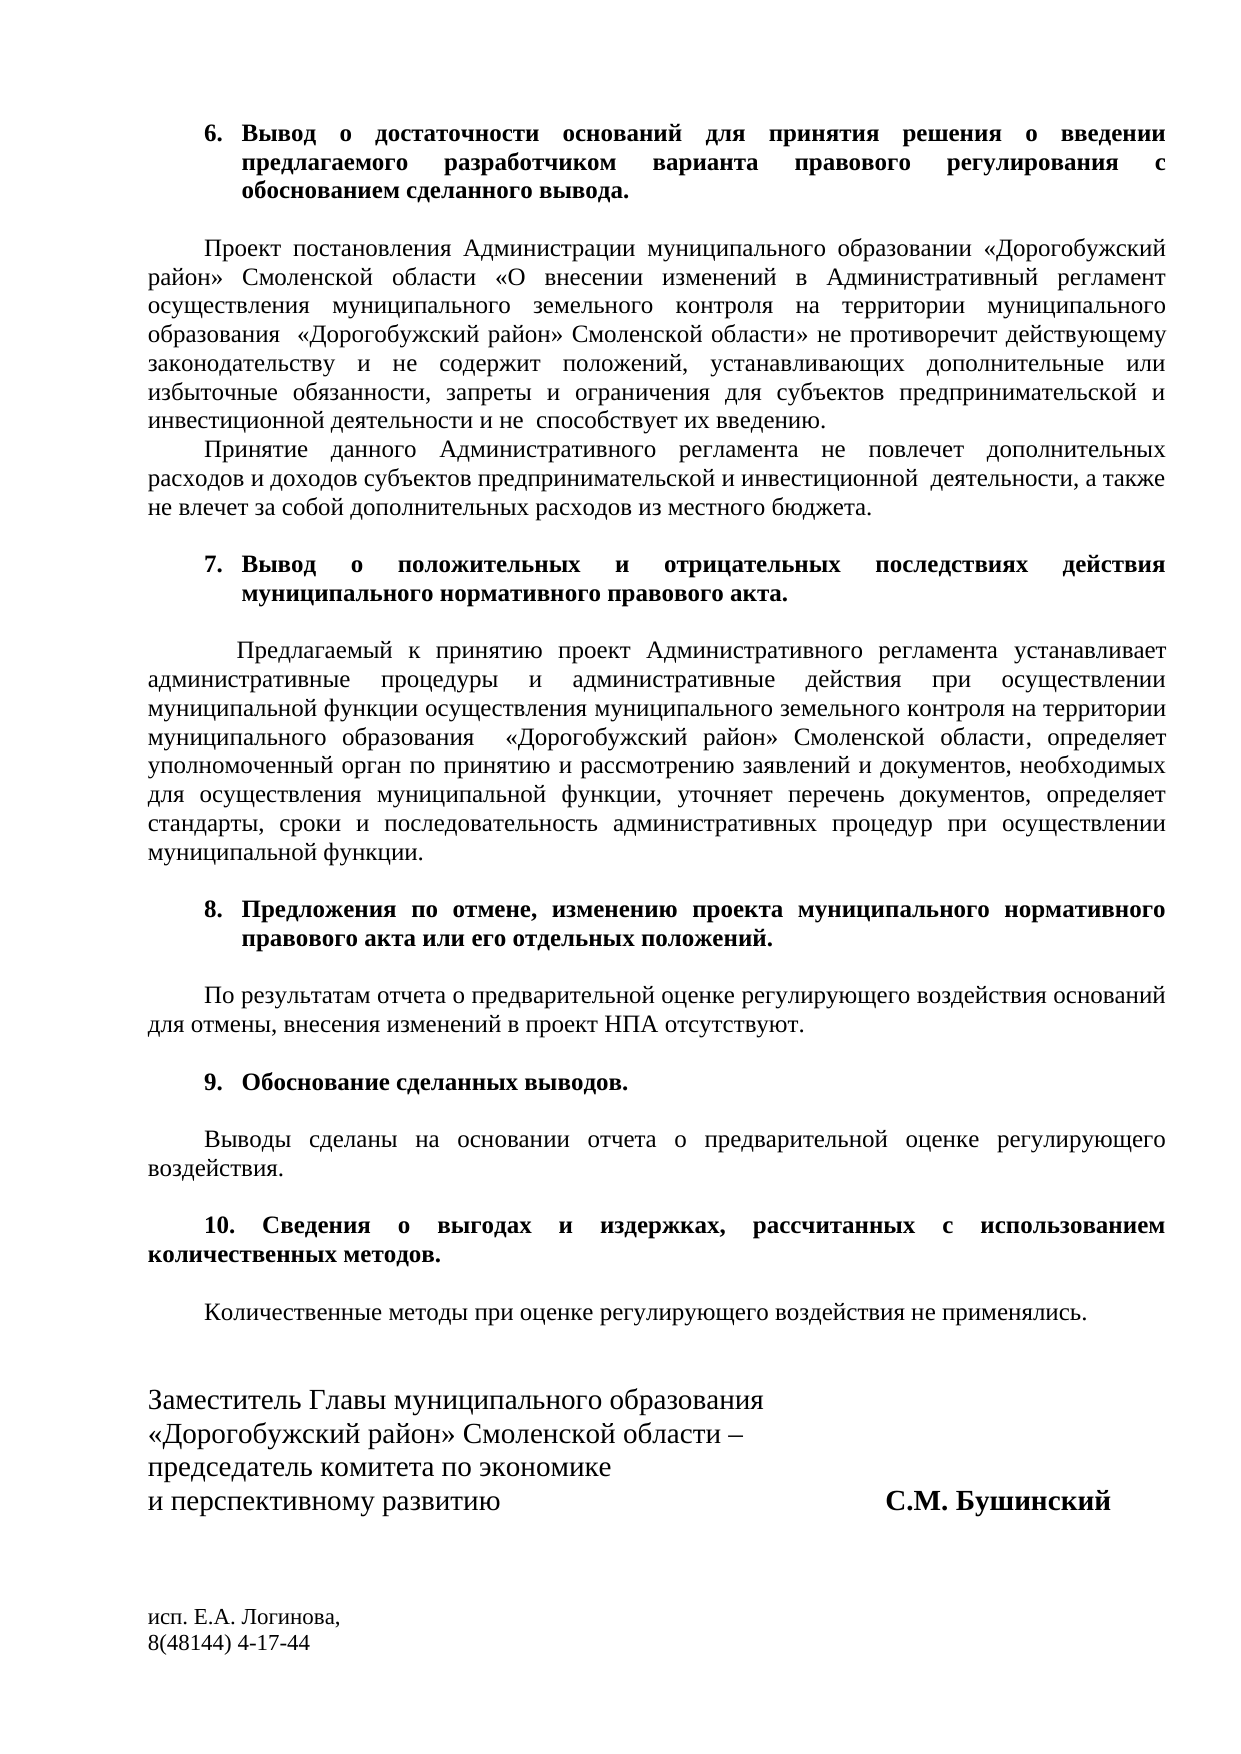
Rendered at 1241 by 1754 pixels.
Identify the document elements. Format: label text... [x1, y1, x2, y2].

text Заместитель Главы муниципального образования [148, 1382, 1167, 1416]
text Выводы сделаны на основании отчета о предварительной оценке регулирующего воздействия. [148, 1124, 1167, 1182]
text Количественные методы при оценке регулирующего воздействия не применялись. [148, 1297, 1167, 1326]
text председатель комитета по экономике [148, 1449, 1167, 1483]
text и перспективному развитию С.М. Бушинский [148, 1483, 1167, 1517]
text «Дорогобужский район» Смоленской области – [148, 1416, 1167, 1449]
text Проект постановления Администрации муниципального образовании «Дорогобужский район» Смоленской области «О внесении изменений в Административный регламент осуществления муниципального земельного контроля на территории муниципального образования «Дорогобужский район» Смоленской области» не противоречит действующему законодательству и не содержит положений, устанавливающих дополнительные или избыточные обязанности, запреты и ограничения для субъектов предпринимательской и инвестиционной деятельности и не способствует их введению. [148, 233, 1167, 434]
list Обоснование сделанных выводов. [204, 1067, 1167, 1096]
text исп. Е.А. Логинова, [148, 1603, 1167, 1629]
list Вывод о положительных и отрицательных последствиях действия муниципального нормативного правового акта. [204, 549, 1167, 607]
text По результатам отчета о предварительной оценке регулирующего воздействия оснований для отмены, внесения изменений в проект НПА отсутствуют. [148, 981, 1167, 1038]
text 10. Сведения о выгодах и издержках, рассчитанных с использованием количественных методов. [148, 1211, 1167, 1268]
list Предложения по отмене, изменению проекта муниципального нормативного правового акта или его отдельных положений. [204, 894, 1167, 952]
text Предлагаемый к принятию проект Административного регламента устанавливает административные процедуры и административные действия при осуществлении муниципальной функции осуществления муниципального земельного контроля на территории муниципального образования «Дорогобужский район» Смоленской области, определяет уполномоченный орган по принятию и рассмотрению заявлений и документов, необходимых для осуществления муниципальной функции, уточняет перечень документов, определяет стандарты, сроки и последовательность административных процедур при осуществлении муниципальной функции. [148, 636, 1167, 866]
text 8(48144) 4-17-44 [148, 1629, 1167, 1656]
text Принятие данного Административного регламента не повлечет дополнительных расходов и доходов субъектов предпринимательской и инвестиционной деятельности, а также не влечет за собой дополнительных расходов из местного бюджета. [148, 434, 1167, 521]
list Вывод о достаточности оснований для принятия решения о введении предлагаемого разработчиком варианта правового регулирования с обоснованием сделанного вывода. [204, 118, 1167, 204]
